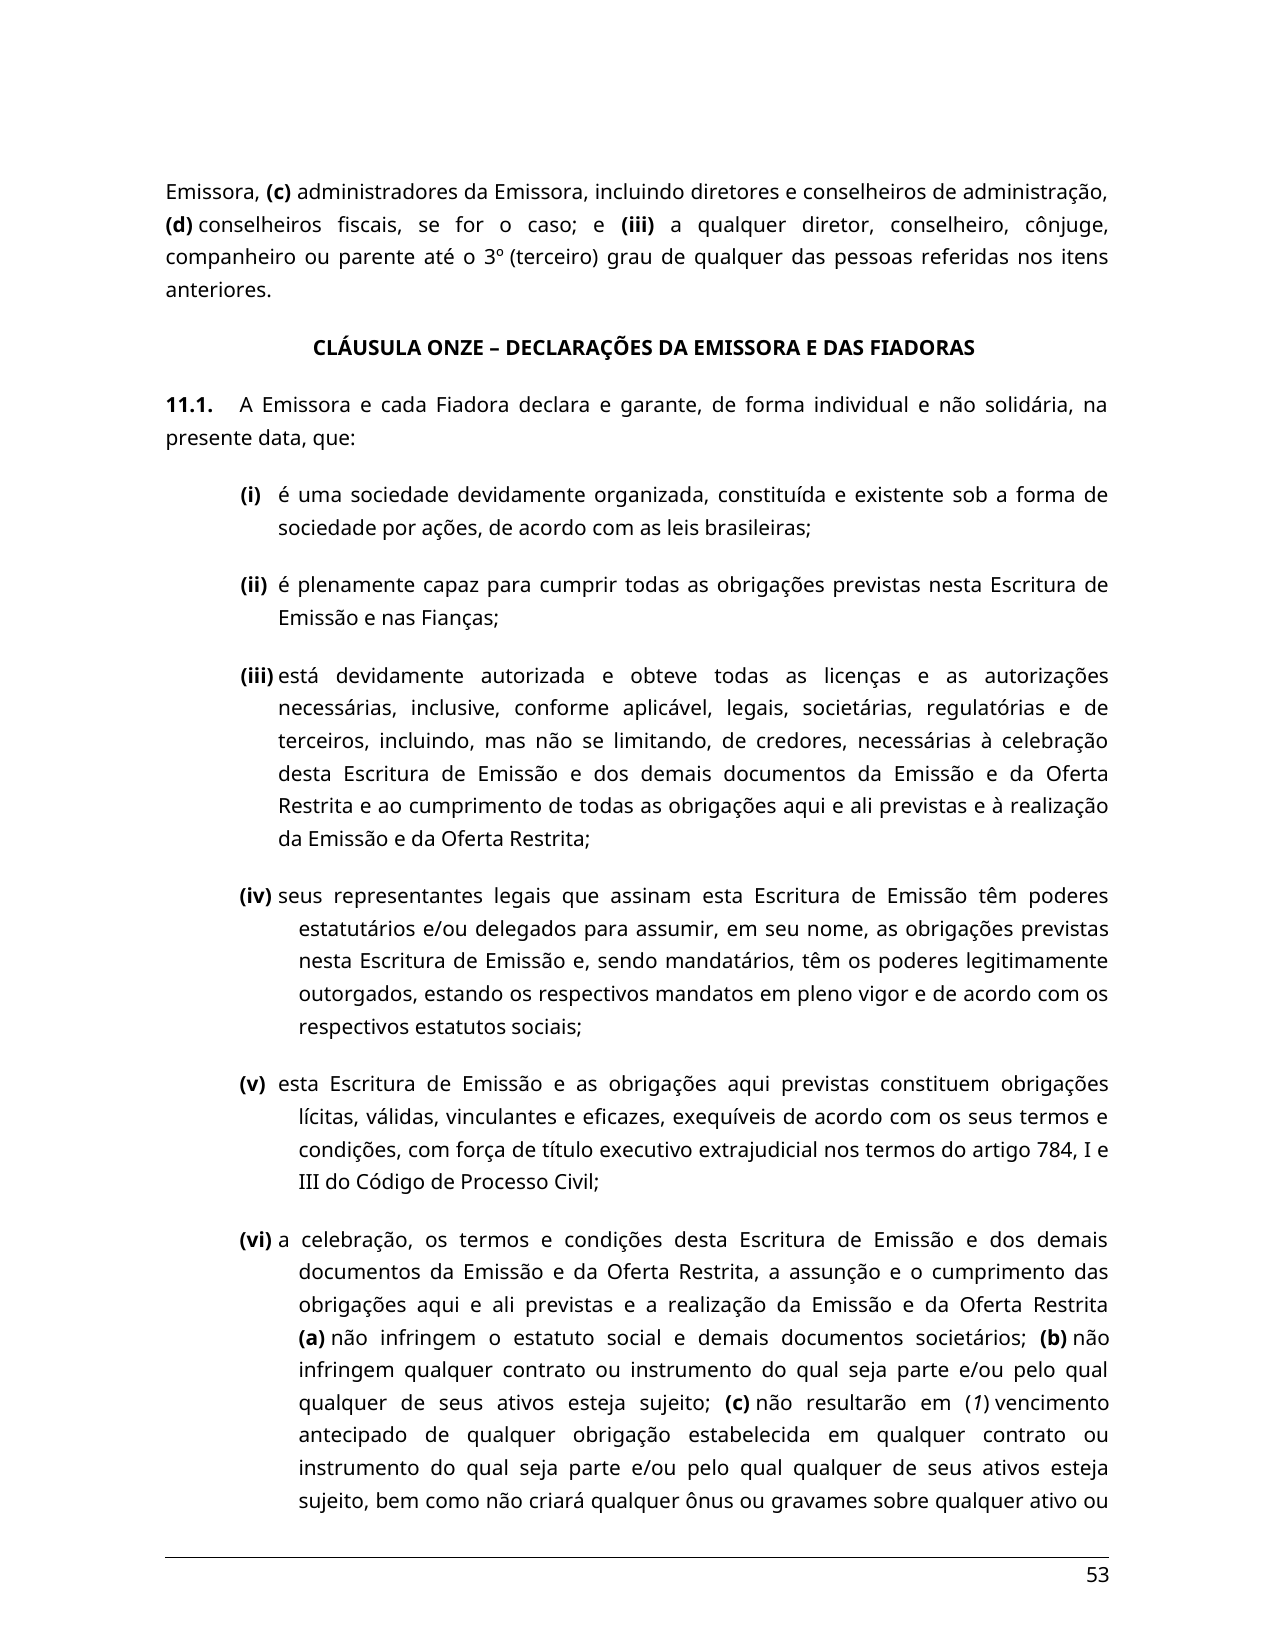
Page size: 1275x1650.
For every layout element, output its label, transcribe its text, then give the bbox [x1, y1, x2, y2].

list é uma sociedade devidamente organizada, constituída e existente sob a forma de sociedade por ações, de acordo com as leis brasileiras; [240, 480, 1109, 541]
list é plenamente capaz para cumprir todas as obrigações previstas nesta Escritura de Emissão e nas Fianças; [240, 571, 1109, 632]
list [239, 1225, 1109, 1514]
list seus representantes legais que assinam esta Escritura de Emissão têm poderes estatutários e/ou delegados para assumir, em seu nome, as obrigações previstas nesta Escritura de Emissão e, sendo mandatários, têm os poderes legitimamente outorgados, estando os respectivos mandatos em pleno vigor e de acordo com os respectivos estatutos sociais; [239, 881, 1109, 1040]
list CLÁUSULA ONZE – DECLARAÇÕES DA EMISSORA E DAS FIADORAS [165, 333, 1109, 361]
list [165, 177, 1109, 303]
list esta Escritura de Emissão e as obrigações aqui previstas constituem obrigações lícitas, válidas, vinculantes e eficazes, exequíveis de acordo com os seus termos e condições, com força de título executivo extrajudicial nos termos do artigo 784, I e III do Código de Processo Civil; [239, 1069, 1109, 1196]
list está devidamente autorizada e obteve todas as licenças e as autorizações necessárias, inclusive, conforme aplicável, legais, societárias, regulatórias e de terceiros, incluindo, mas não se limitando, de credores, necessárias à celebração desta Escritura de Emissão e dos demais documentos da Emissão e da Oferta Restrita e ao cumprimento de todas as obrigações aqui e ali previstas e à realização da Emissão e da Oferta Restrita; [240, 661, 1109, 852]
list A Emissora e cada Fiadora declara e garante, de forma individual e não solidária, na presente data, que: [165, 390, 1109, 451]
